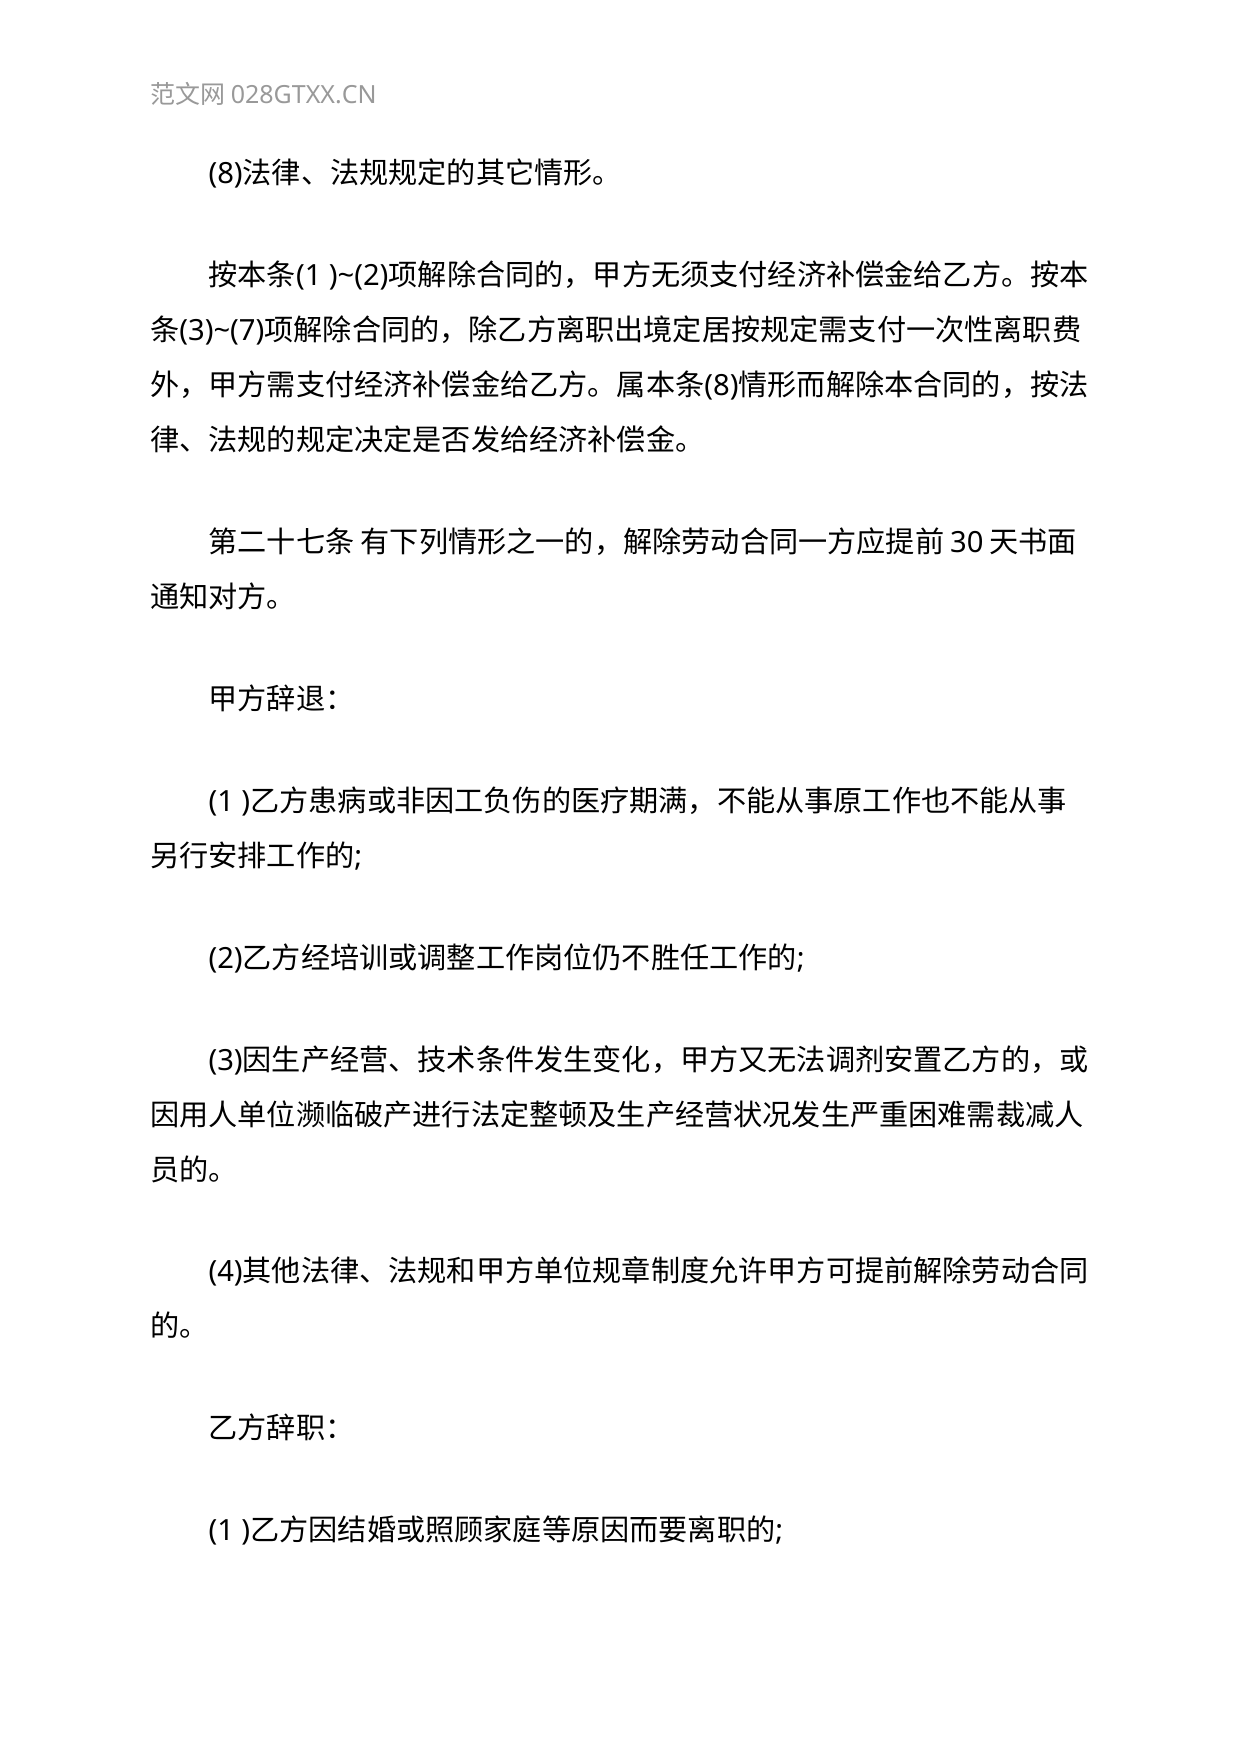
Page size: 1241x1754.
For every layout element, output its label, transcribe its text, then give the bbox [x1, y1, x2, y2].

text (1 )乙方因结婚或照顾家庭等原因而要离职的; [150, 1506, 1090, 1549]
text 第二十七条 有下列情形之一的，解除劳动合同一方应提前30天书面通知对方。 [150, 519, 1090, 616]
text (8)法律、法规规定的其它情形。 [150, 150, 1090, 192]
text (1 )乙方患病或非因工负伤的医疗期满，不能从事原工作也不能从事另行安排工作的; [150, 777, 1090, 875]
text (4)其他法律、法规和甲方单位规章制度允许甲方可提前解除劳动合同的。 [150, 1248, 1090, 1345]
text 按本条(1 )~(2)项解除合同的，甲方无须支付经济补偿金给乙方。按本条(3)~(7)项解除合同的，除乙方离职出境定居按规定需支付一次性离职费外，甲方需支付经济补偿金给乙方。属本条(8)情形而解除本合同的，按法律、法规的规定决定是否发给经济补偿金。 [150, 252, 1090, 459]
text 甲方辞退： [150, 676, 1090, 718]
text 乙方辞职： [150, 1405, 1090, 1447]
text (2)乙方经培训或调整工作岗位仍不胜任工作的; [150, 934, 1090, 977]
text (3)因生产经营、技术条件发生变化，甲方又无法调剂安置乙方的，或因用人单位濒临破产进行法定整顿及生产经营状况发生严重困难需裁减人员的。 [150, 1036, 1090, 1188]
